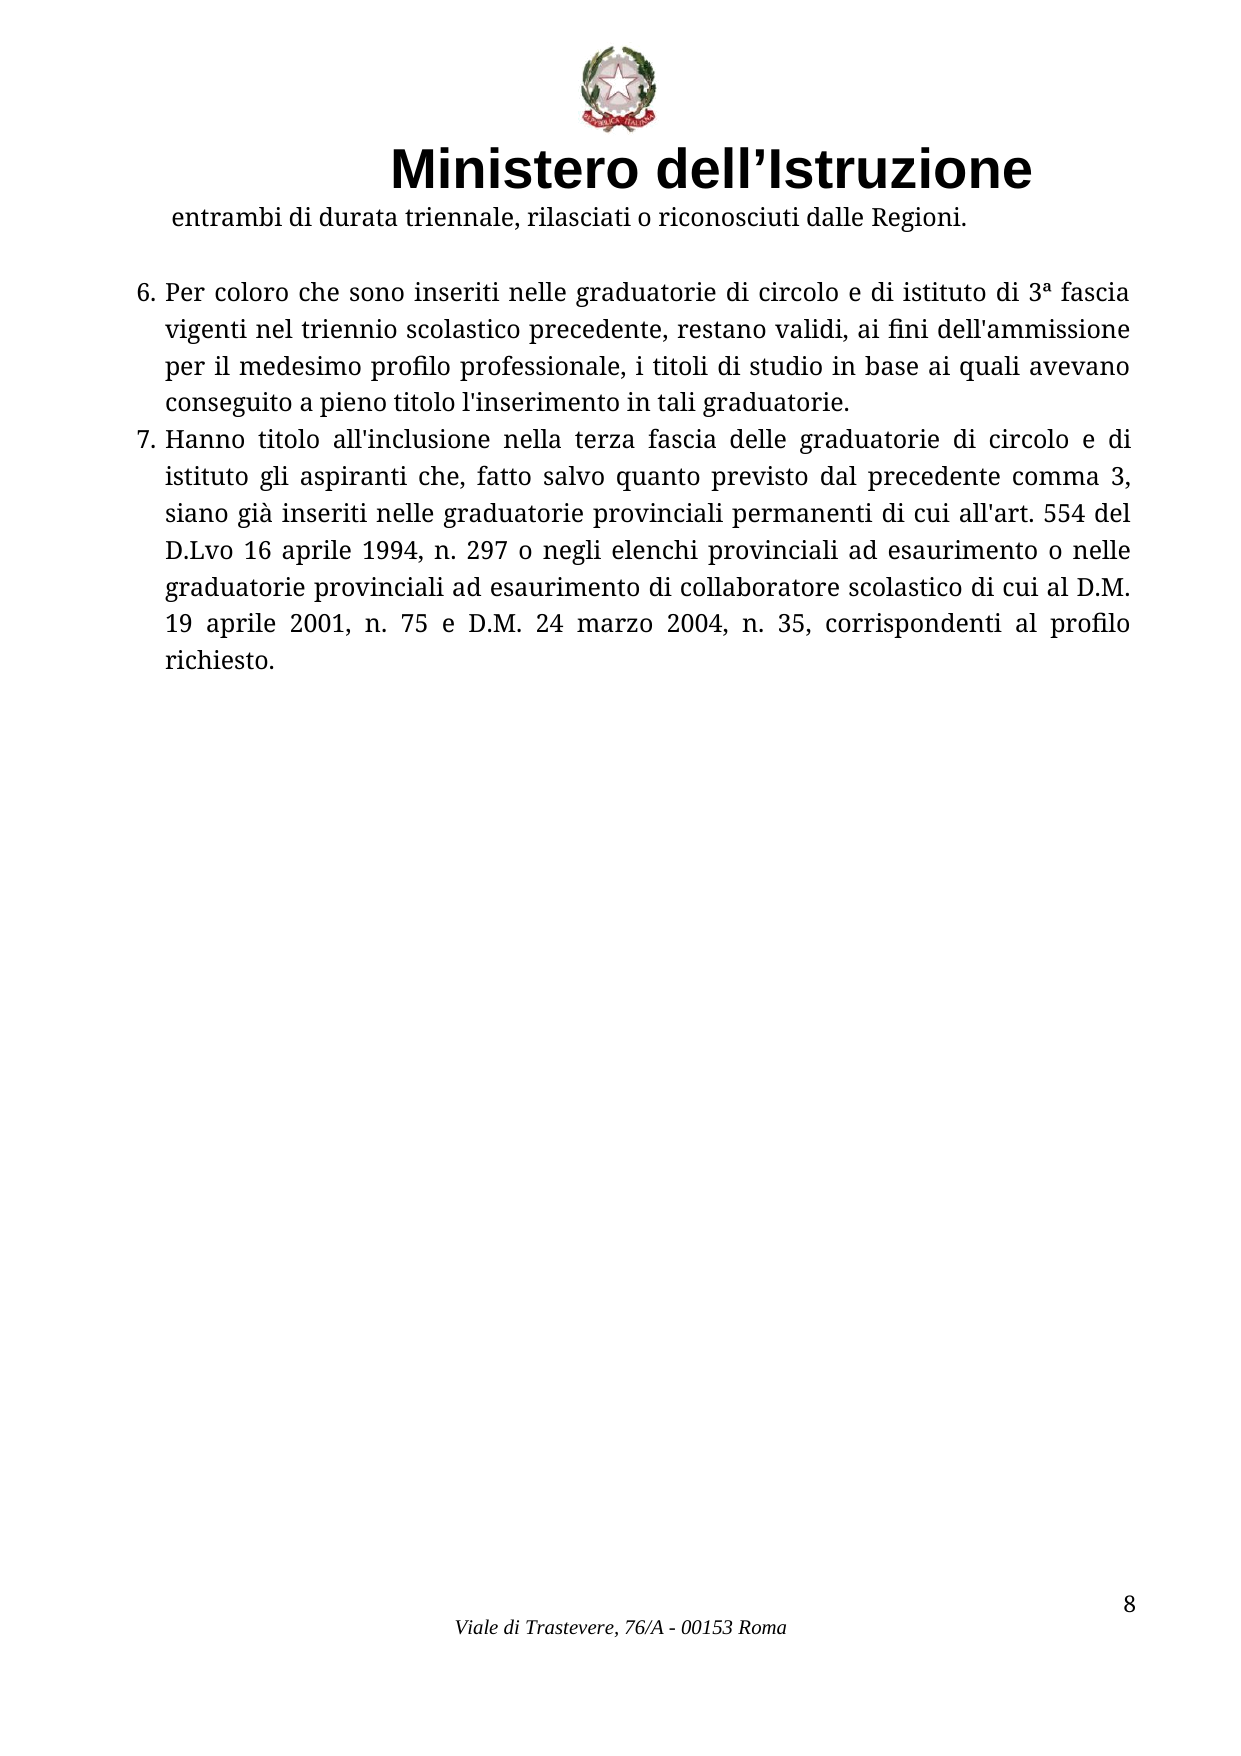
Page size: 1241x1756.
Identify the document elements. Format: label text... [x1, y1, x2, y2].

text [171, 200, 1106, 234]
list Hanno titolo all'inclusione nella terza fascia delle graduatorie di circolo e di istituto gli aspiranti che, fatto salvo quanto previsto dal precedente comma 3, siano già inseriti nelle graduatorie provinciali permanenti di cui all'art. 554 del D.Lvo 16 aprile 1994, n. 297 o negli elenchi provinciali ad esaurimento o nelle graduatorie provinciali ad esaurimento di collaboratore scolastico di cui al D.M. 19 aprile 2001, n. 75 e D.M. 24 marzo 2004, n. 35, corrispondenti al profilo richiesto. [136, 422, 1132, 677]
picture [578, 42, 661, 136]
list Per coloro che sono inseriti nelle graduatorie di circolo e di istituto di 3ª fascia vigenti nel triennio scolastico precedente, restano validi, ai fini dell'ammissione per il medesimo profilo professionale, i titoli di studio in base ai quali avevano conseguito a pieno titolo l'inserimento in tali graduatorie. [136, 275, 1132, 419]
